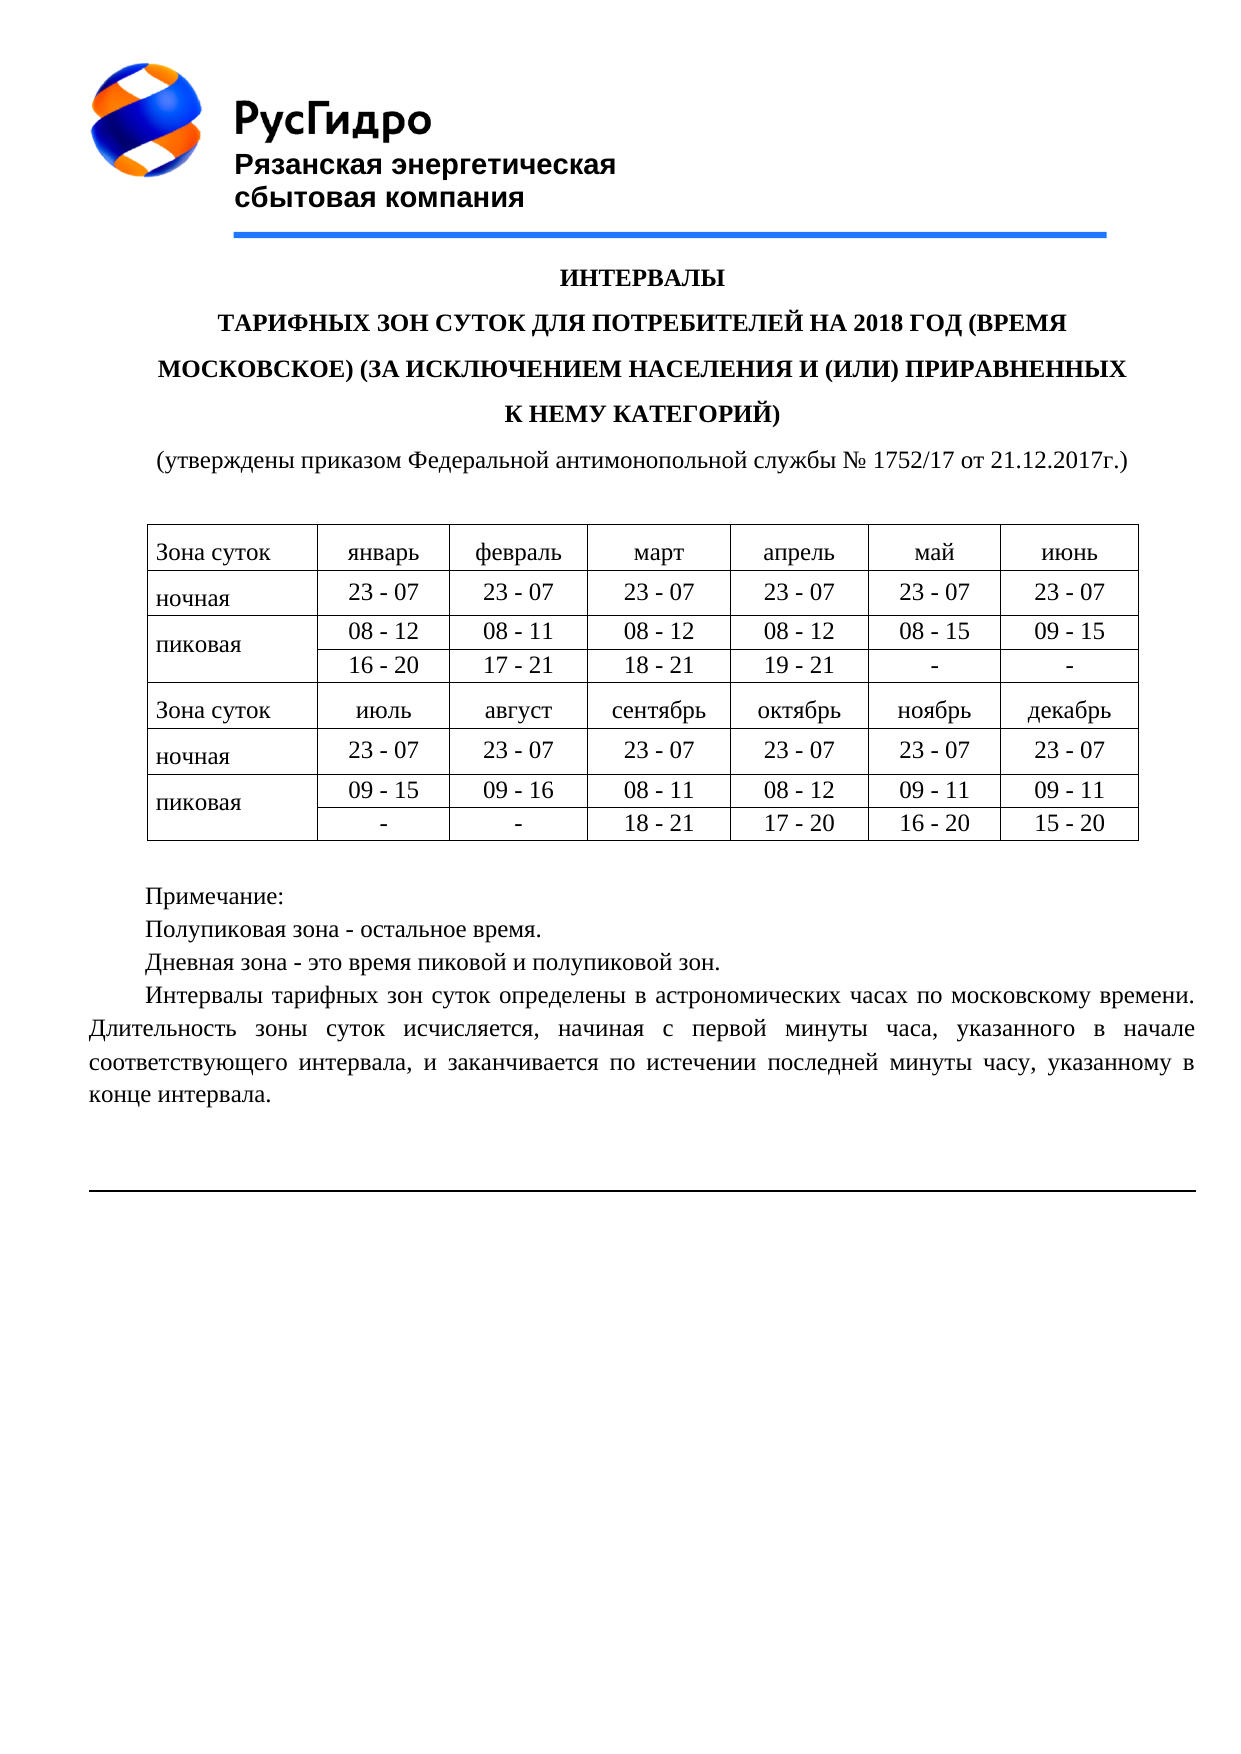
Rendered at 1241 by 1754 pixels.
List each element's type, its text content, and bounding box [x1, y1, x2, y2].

table_cell 18 - 21 [588, 650, 730, 682]
table_cell 15 - 20 [1001, 808, 1138, 840]
table_cell 23 - 07 [731, 729, 868, 774]
table_cell 09 - 16 [450, 775, 587, 807]
table_cell 08 - 15 [869, 616, 1000, 649]
table_cell 23 - 07 [869, 729, 1000, 774]
text МОСКОВСКОЕ) (ЗА ИСКЛЮЧЕНИЕМ НАСЕЛЕНИЯ И (ИЛИ) ПРИРАВНЕННЫХ [89, 354, 1196, 383]
table_header март [588, 525, 730, 569]
table_cell октябрь [731, 683, 868, 728]
table_cell 09 - 11 [869, 775, 1000, 807]
table_header Зона суток [148, 525, 317, 569]
table_cell 16 - 20 [318, 650, 449, 682]
table_cell 23 - 07 [731, 571, 868, 615]
table_cell - [1001, 650, 1138, 682]
table_cell ночная [148, 571, 317, 615]
text Дневная зона - это время пиковой и полупиковой зон. [89, 947, 1196, 976]
table_cell июль [318, 683, 449, 728]
table_cell пиковая [148, 616, 317, 682]
table_cell 08 - 12 [318, 616, 449, 649]
table_cell 23 - 07 [1001, 571, 1138, 615]
table_cell 23 - 07 [588, 729, 730, 774]
table_cell - [450, 808, 587, 840]
table_cell 08 - 11 [450, 616, 587, 649]
table_cell 23 - 07 [450, 571, 587, 615]
text Полупиковая зона - остальное время. [89, 914, 1196, 943]
table_header февраль [450, 525, 587, 569]
table_cell 18 - 21 [588, 808, 730, 840]
text ИНТЕРВАЛЫ [89, 263, 1196, 292]
table_cell декабрь [1001, 683, 1138, 728]
table_cell 23 - 07 [869, 571, 1000, 615]
text ТАРИФНЫХ ЗОН СУТОК ДЛЯ ПОТРЕБИТЕЛЕЙ НА 2018 ГОД (ВРЕМЯ [89, 308, 1196, 337]
table_header май [869, 525, 1000, 569]
table_cell 17 - 21 [450, 650, 587, 682]
table_cell 08 - 12 [588, 616, 730, 649]
table_cell Зона суток [148, 683, 317, 728]
text К НЕМУ КАТЕГОРИЙ) [89, 399, 1196, 428]
table_cell 09 - 11 [1001, 775, 1138, 807]
table_cell 09 - 15 [1001, 616, 1138, 649]
table_cell - [869, 650, 1000, 682]
table_cell 23 - 07 [1001, 729, 1138, 774]
table_cell сентябрь [588, 683, 730, 728]
picture [60, 57, 461, 183]
text (утверждены приказом Федеральной антимонопольной службы № 1752/17 от 21.12.2017г.) [89, 445, 1196, 474]
table_cell 17 - 20 [731, 808, 868, 840]
table_cell 08 - 12 [731, 616, 868, 649]
table_cell 23 - 07 [588, 571, 730, 615]
table_cell 23 - 07 [318, 729, 449, 774]
text Примечание: [89, 881, 1196, 910]
table_cell август [450, 683, 587, 728]
table_cell 16 - 20 [869, 808, 1000, 840]
table_cell 23 - 07 [450, 729, 587, 774]
table_header январь [318, 525, 449, 569]
table_cell - [318, 808, 449, 840]
table_cell 08 - 11 [588, 775, 730, 807]
table_header июнь [1001, 525, 1138, 569]
table_cell 09 - 15 [318, 775, 449, 807]
table_cell пиковая [148, 775, 317, 840]
table_cell 19 - 21 [731, 650, 868, 682]
table_cell 08 - 12 [731, 775, 868, 807]
table_cell ноябрь [869, 683, 1000, 728]
table_cell ночная [148, 729, 317, 774]
table_cell 23 - 07 [318, 571, 449, 615]
text Интервалы тарифных зон суток определены в астрономических часах по московскому времени. Длительность зоны суток исчисляется, начиная с первой минуты часа, указанного в начале соответствующего интервала, и заканчивается по истечении последней минуты часу, указанному в конце интервала. [89, 981, 1196, 1108]
table_header апрель [731, 525, 868, 569]
